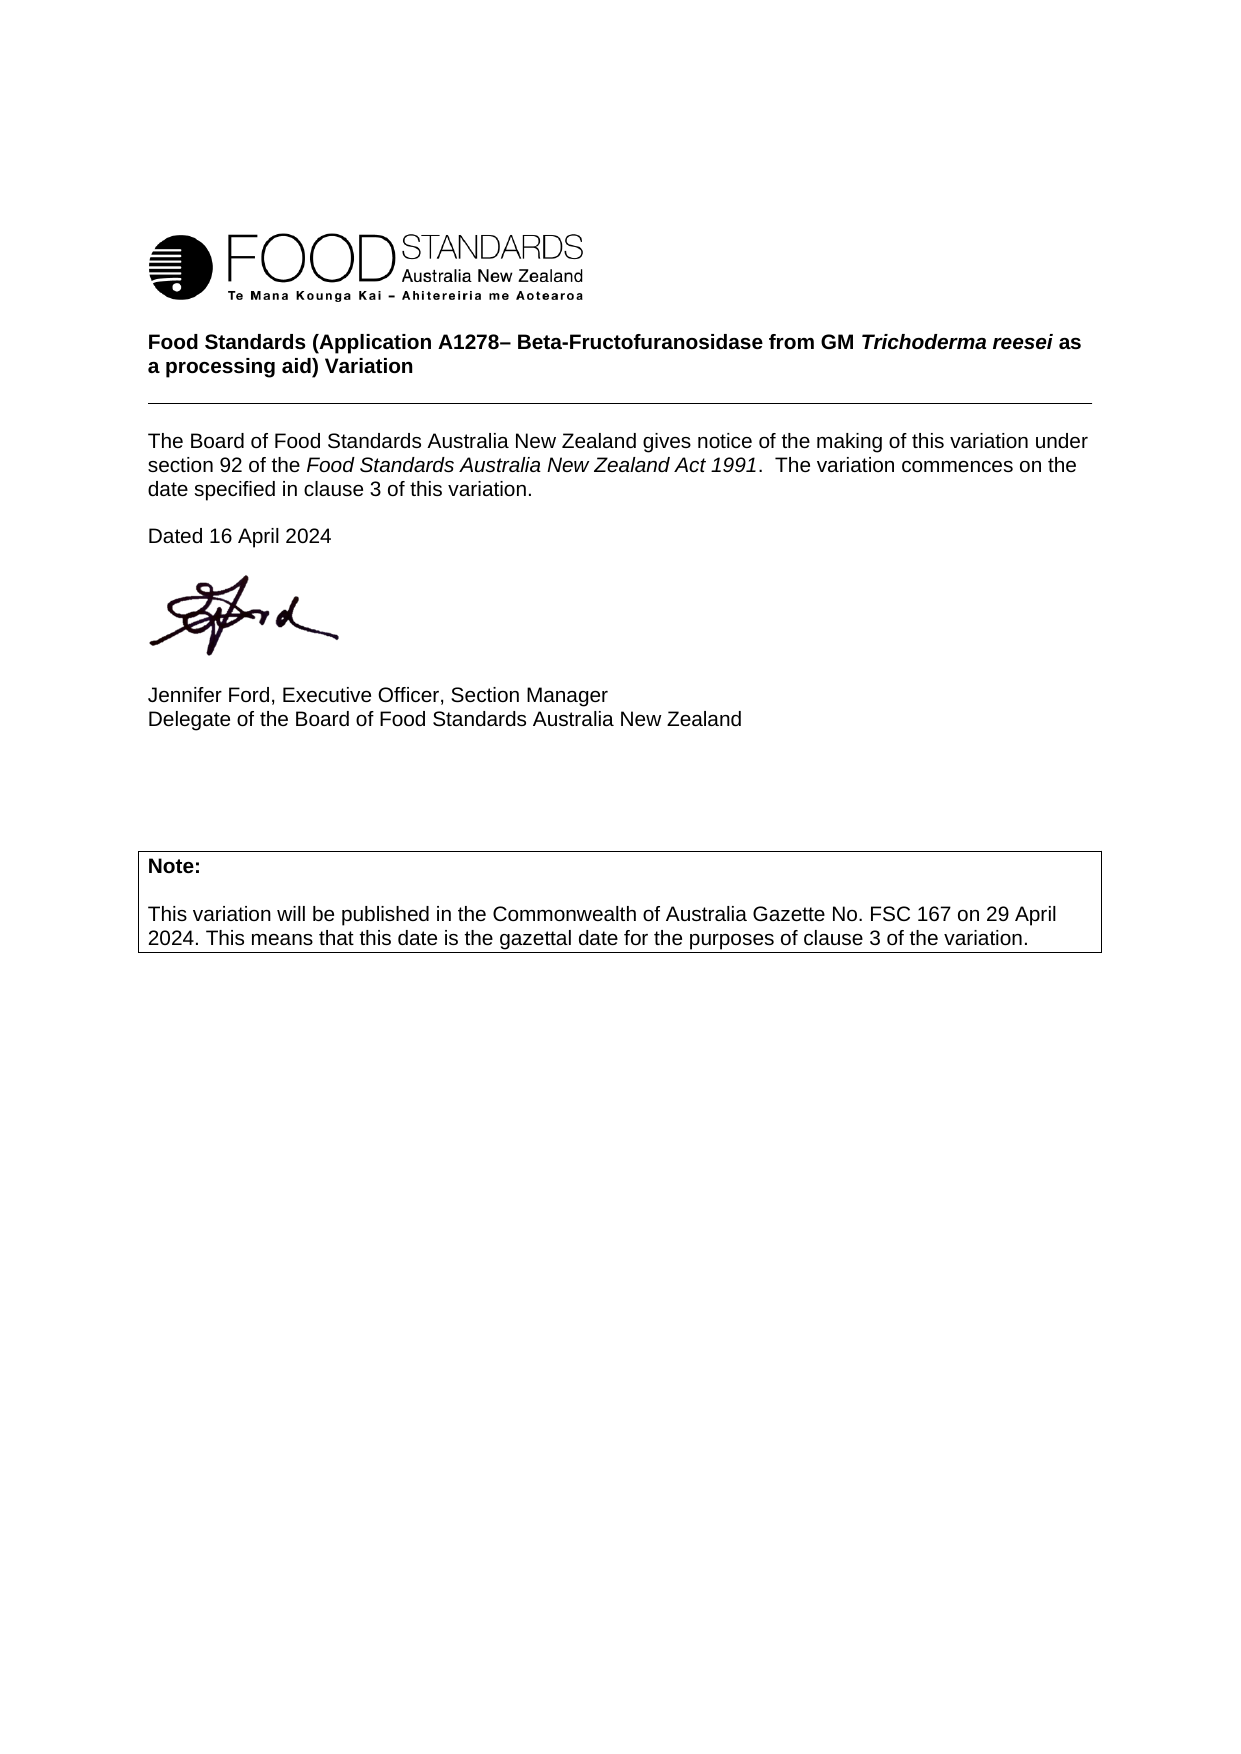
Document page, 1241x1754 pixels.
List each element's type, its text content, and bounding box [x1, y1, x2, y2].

text Delegate of the Board of Food Standards Australia New Zealand [148, 707, 1092, 731]
picture [147, 572, 340, 659]
text Jennifer Ford, Executive Officer, Section Manager [148, 683, 1092, 707]
text The Board of Food Standards Australia New Zealand gives notice of the making of this variation under section 92 of the Food Standards Australia New Zealand Act 1991. The variation commences on the date specified in clause 3 of this variation. [148, 428, 1092, 500]
text This variation will be published in the Commonwealth of Australia Gazette No. FSC 167 on 29 April 2024. This means that this date is the gazettal date for the purposes of clause 3 of the variation. [139, 898, 1101, 952]
text Food Standards (Application A1278– Beta-Fructofuranosidase from GM Trichoderma reesei as a processing aid) Variation [148, 329, 1092, 377]
text Note: [139, 852, 1101, 878]
picture [147, 231, 584, 304]
text Dated 16 April 2024 [148, 524, 1092, 548]
